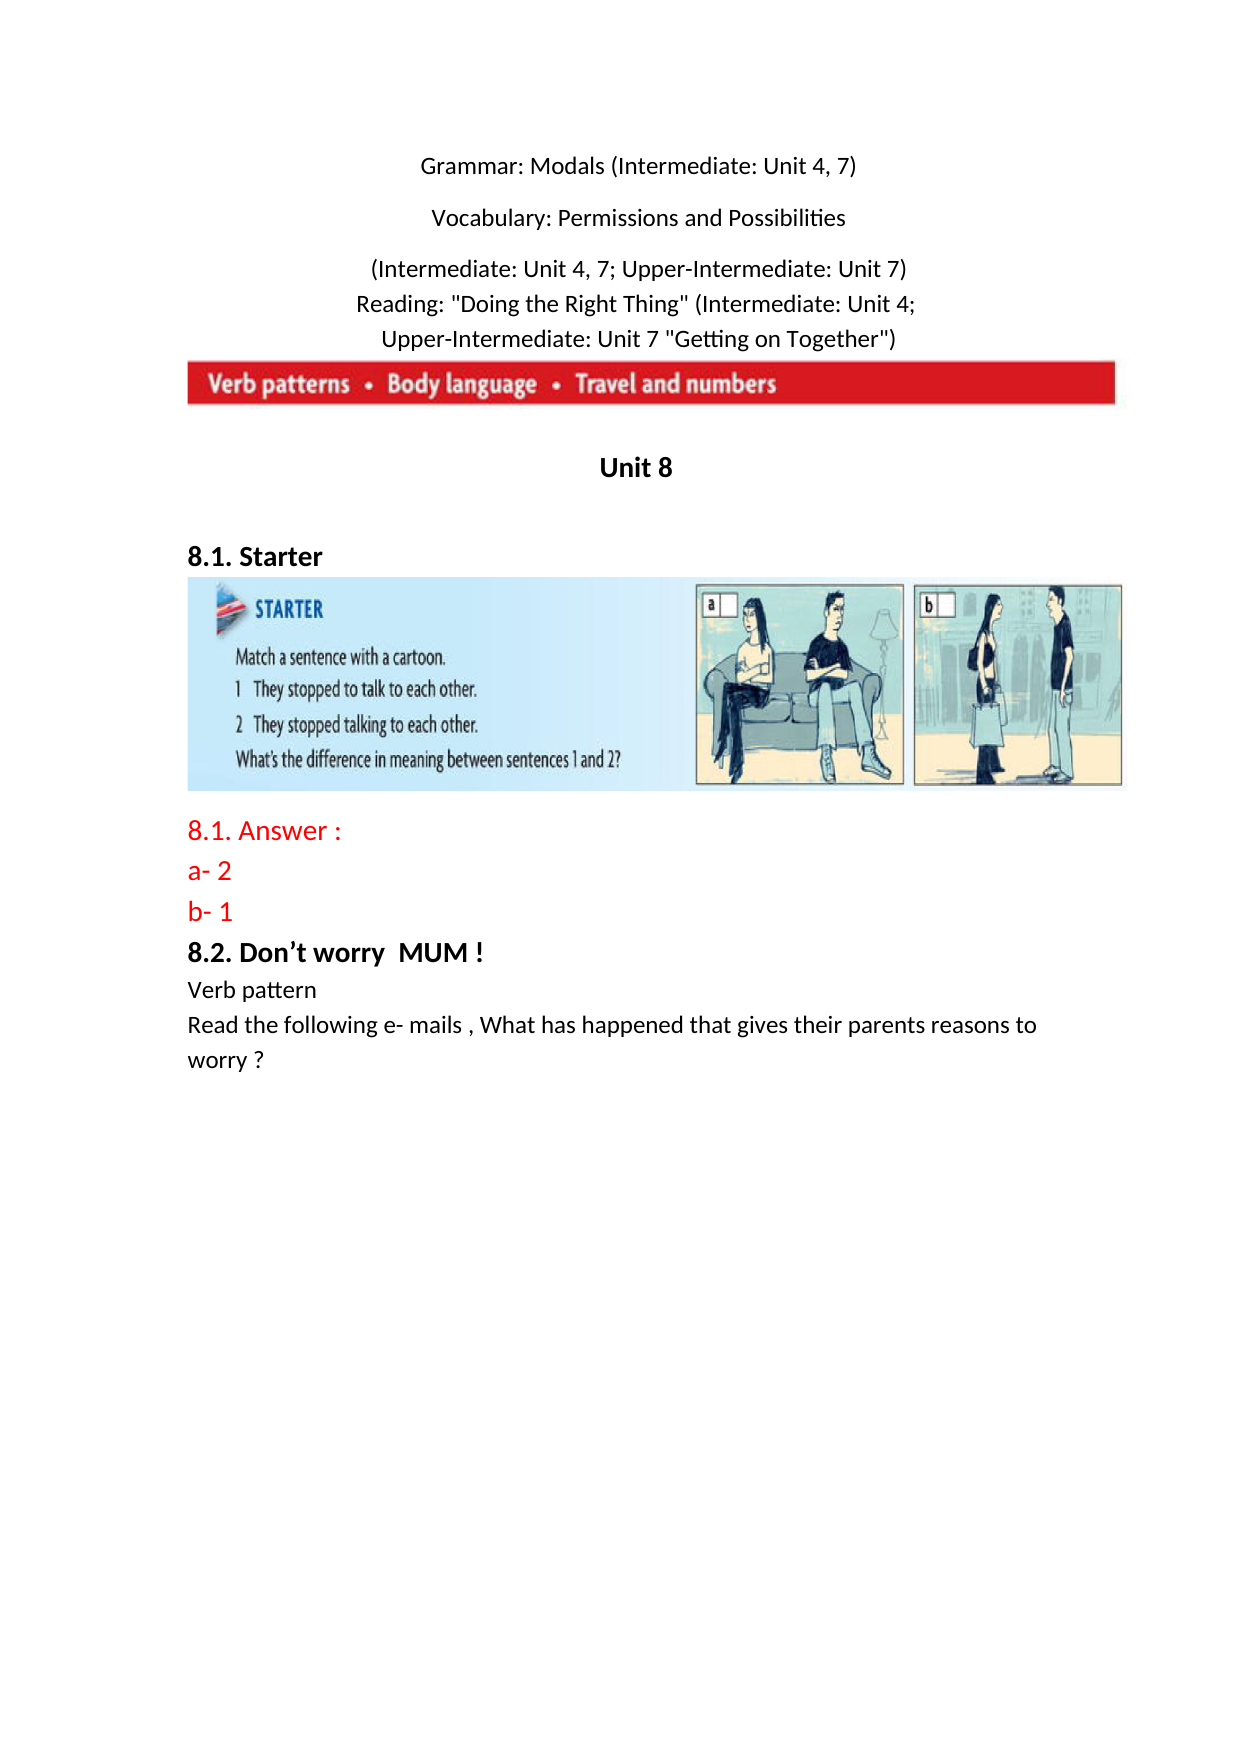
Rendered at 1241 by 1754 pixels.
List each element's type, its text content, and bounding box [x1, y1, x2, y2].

text 8.1. Answer : a- 2 b- 1 8.2. Don’t worry MUM ! Verb pattern Read the following e- mails , What has happened that gives their parents reasons to worry ? [187, 812, 1090, 1075]
text 8.1. Starter [187, 538, 1090, 577]
text (Intermediate: Unit 4, 7; Upper-Intermediate: Unit 7) Reading: "Doing the Right Thing" (Intermediate: Unit 4; Upper-Intermediate: Unit 7 "Getting on Together") Unit 8 [187, 253, 1090, 358]
text (Intermediate: Unit 4, 7; Upper-Intermediate: Unit 7) Reading: "Doing the Right Thing" (Intermediate: Unit 4; Upper-Intermediate: Unit 7 "Getting on Together") Unit 8 [187, 409, 1090, 517]
text Vocabulary: Permissions and Possibilities [187, 202, 1090, 232]
picture [187, 577, 1128, 791]
text Grammar: Modals (Intermediate: Unit 4, 7) [187, 150, 1090, 181]
picture [187, 358, 1128, 409]
